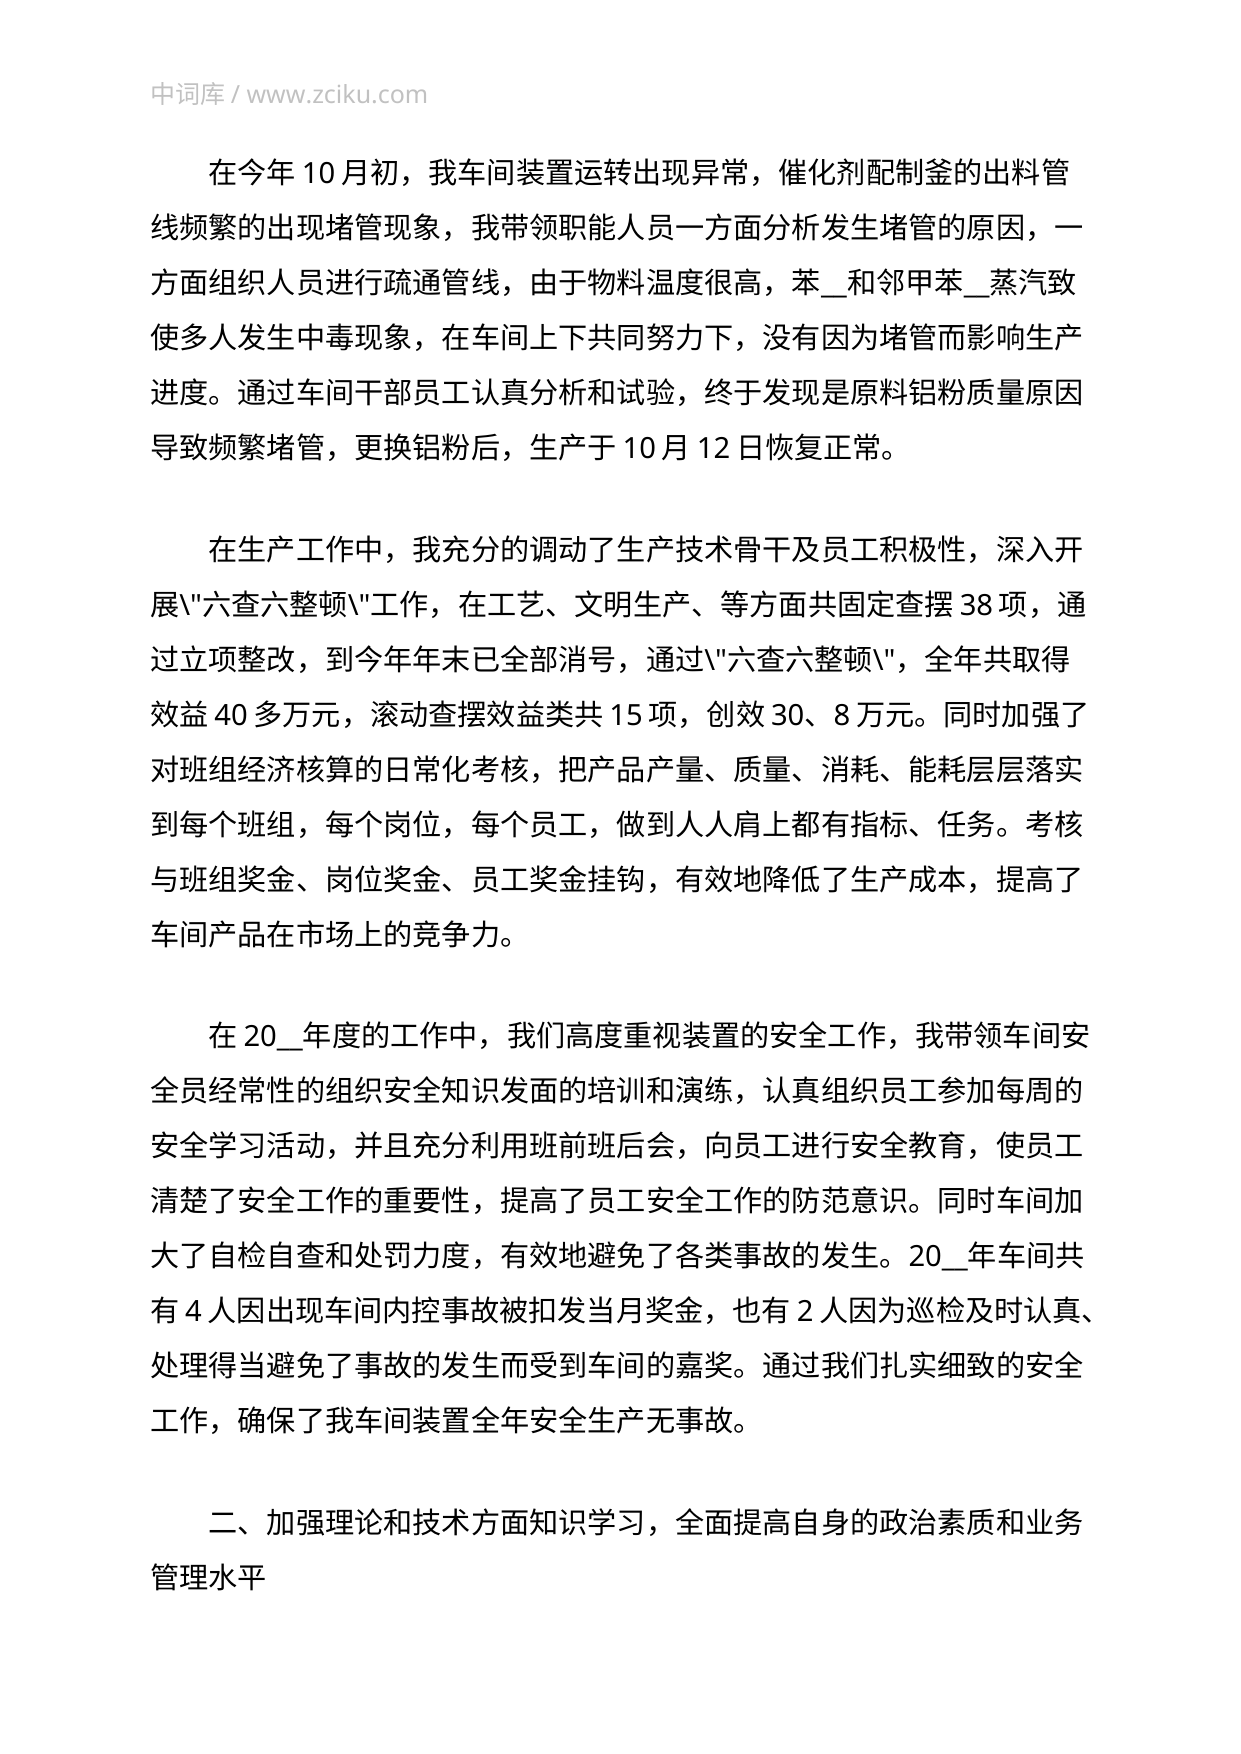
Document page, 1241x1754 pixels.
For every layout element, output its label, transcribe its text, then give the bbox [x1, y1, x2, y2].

text 在20__年度的工作中，我们高度重视装置的安全工作，我带领车间安全员经常性的组织安全知识发面的培训和演练，认真组织员工参加每周的安全学习活动，并且充分利用班前班后会，向员工进行安全教育，使员工清楚了安全工作的重要性，提高了员工安全工作的防范意识。同时车间加大了自检自查和处罚力度，有效地避免了各类事故的发生。20__年车间共有4人因出现车间内控事故被扣发当月奖金，也有2人因为巡检及时认真、处理得当避免了事故的发生而受到车间的嘉奖。通过我们扎实细致的安全工作，确保了我车间装置全年安全生产无事故。 [150, 1013, 1090, 1440]
text 在生产工作中，我充分的调动了生产技术骨干及员工积极性，深入开展\"六查六整顿\"工作，在工艺、文明生产、等方面共固定查摆38项，通过立项整改，到今年年末已全部消号，通过\"六查六整顿\"，全年共取得效益40多万元，滚动查摆效益类共15项，创效30、8万元。同时加强了对班组经济核算的日常化考核，把产品产量、质量、消耗、能耗层层落实到每个班组，每个岗位，每个员工，做到人人肩上都有指标、任务。考核与班组奖金、岗位奖金、员工奖金挂钩，有效地降低了生产成本，提高了车间产品在市场上的竞争力。 [150, 527, 1090, 953]
text 二、加强理论和技术方面知识学习，全面提高自身的政治素质和业务管理水平 [150, 1499, 1090, 1597]
text 在今年10月初，我车间装置运转出现异常，催化剂配制釜的出料管线频繁的出现堵管现象，我带领职能人员一方面分析发生堵管的原因，一方面组织人员进行疏通管线，由于物料温度很高，苯__和邻甲苯__蒸汽致使多人发生中毒现象，在车间上下共同努力下，没有因为堵管而影响生产进度。通过车间干部员工认真分析和试验，终于发现是原料铝粉质量原因导致频繁堵管，更换铝粉后，生产于10月12日恢复正常。 [150, 150, 1090, 467]
